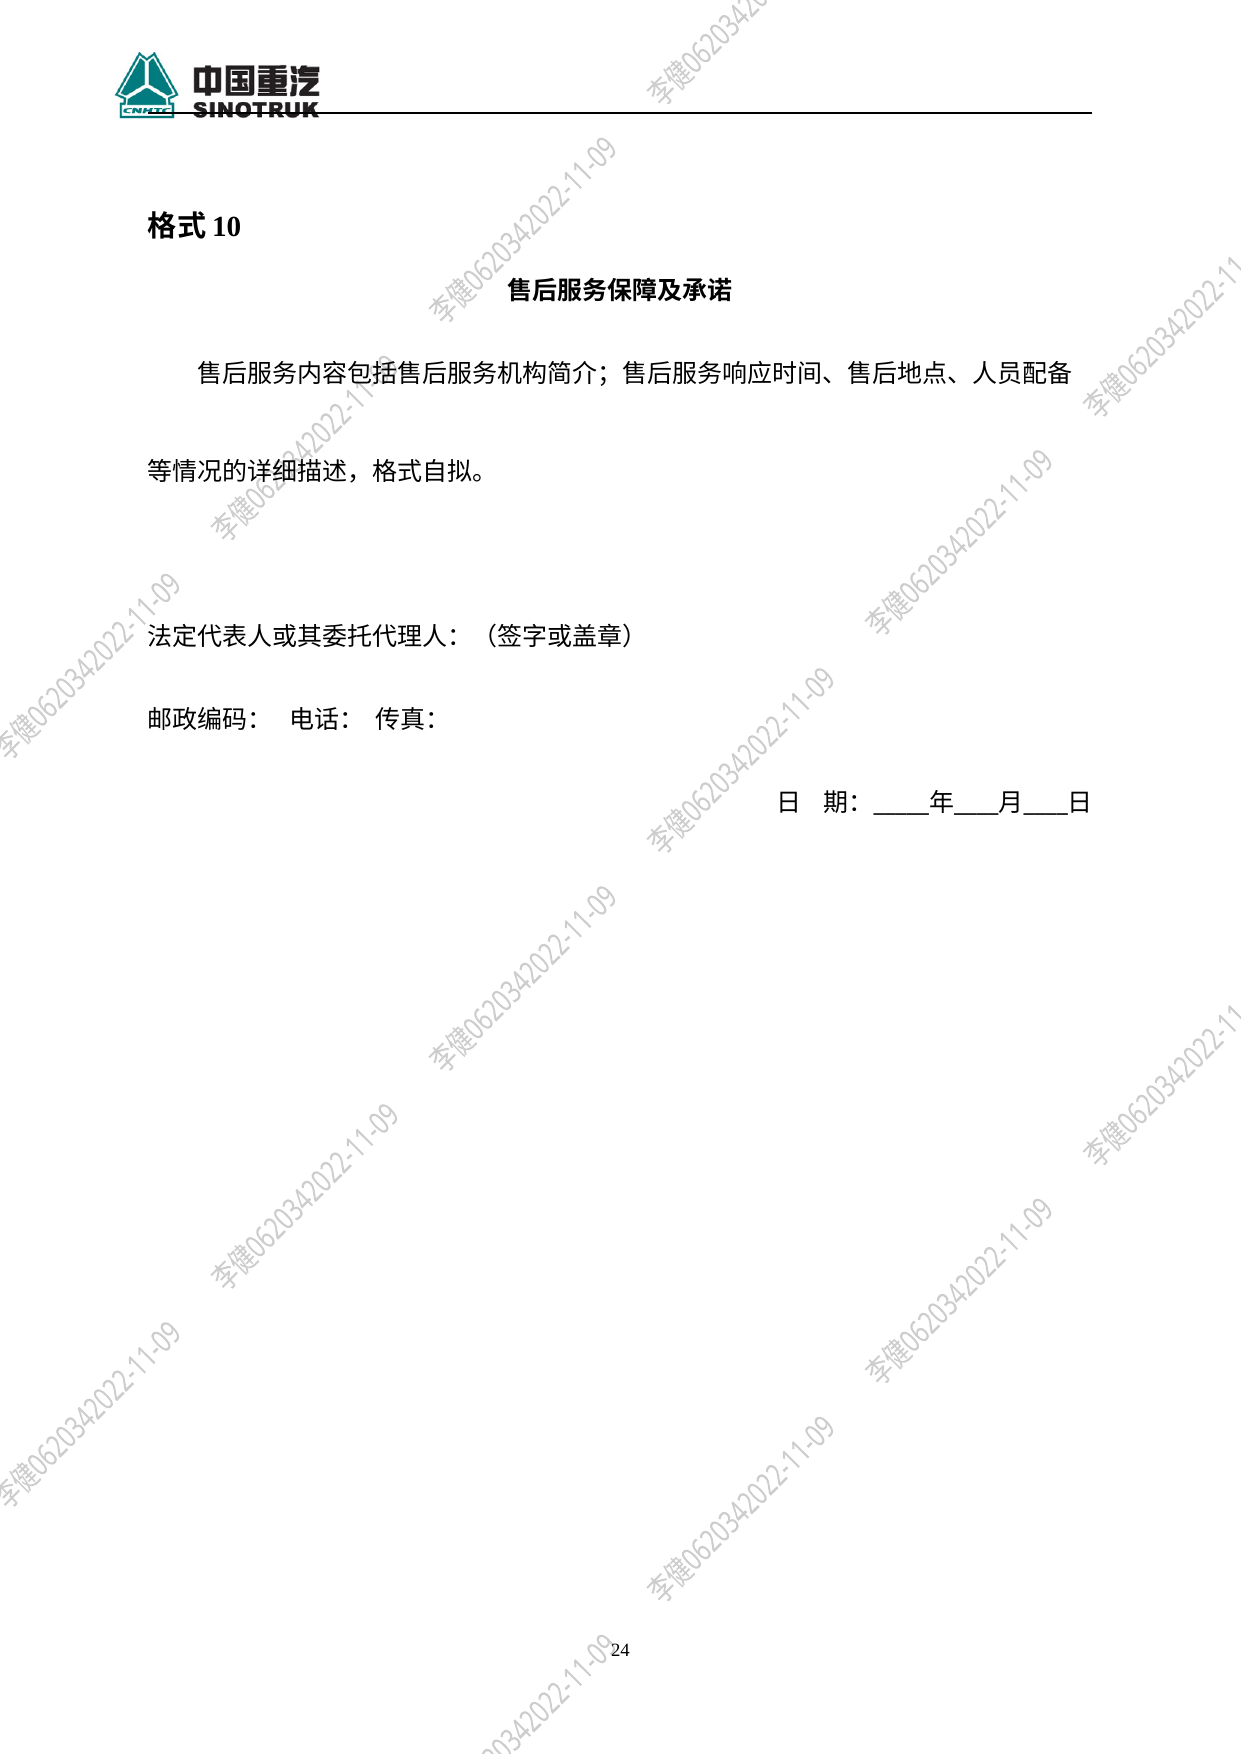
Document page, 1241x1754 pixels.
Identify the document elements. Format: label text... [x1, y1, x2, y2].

text 日 期：_____年____月____日 [148, 768, 1092, 833]
text 邮政编码： 电话： 传真： [148, 685, 1092, 750]
text 售后服务保障及承诺 [148, 256, 1092, 321]
text 格式10 [148, 191, 1092, 256]
text 售后服务内容包括售后服务机构简介；售后服务响应时间、售后地点、人员配备等情况的详细描述，格式自拟。 [148, 339, 1092, 502]
text 法定代表人或其委托代理人：（签字或盖章） [148, 602, 1092, 667]
picture [114, 52, 321, 119]
